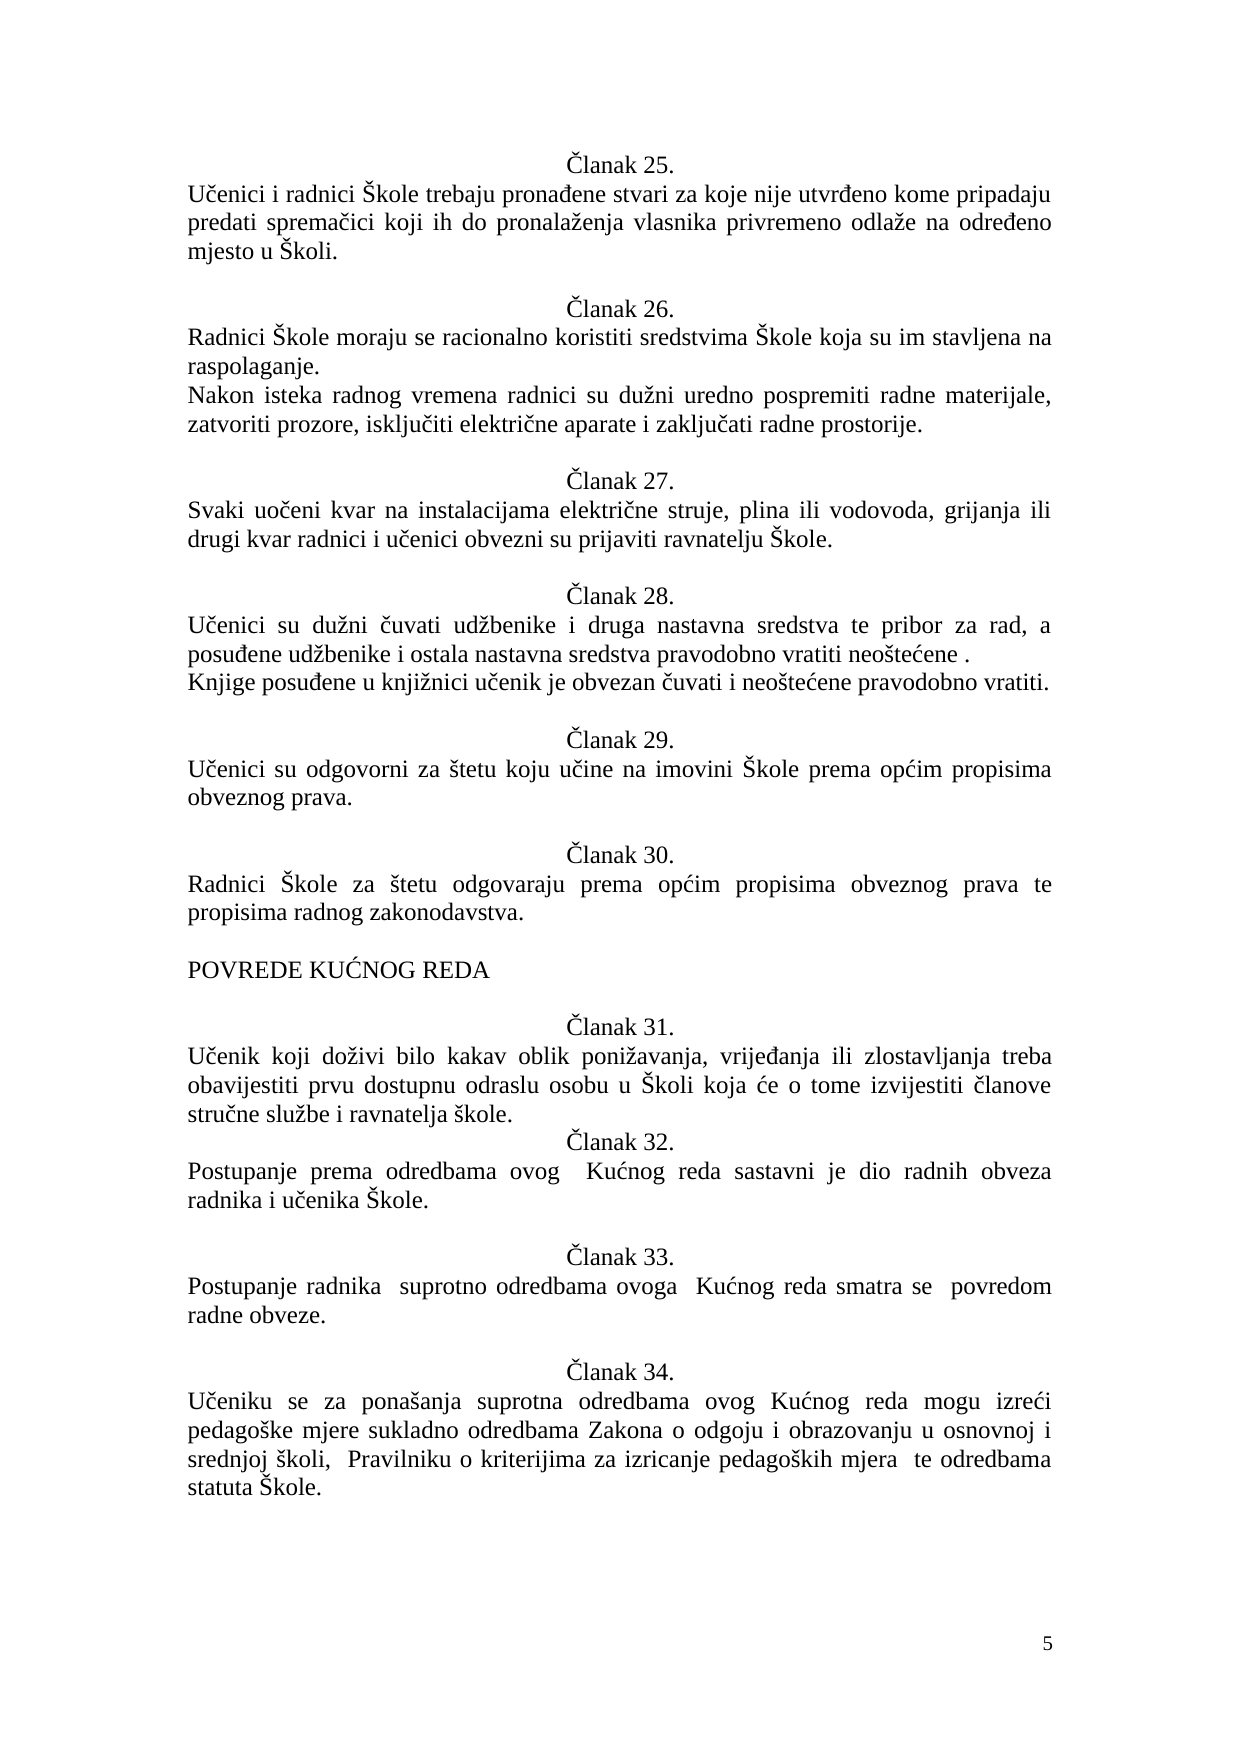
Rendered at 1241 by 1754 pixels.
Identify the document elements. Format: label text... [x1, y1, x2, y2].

text Članak 30. [187, 840, 1053, 869]
text Učenici su odgovorni za štetu koju učine na imovini Škole prema općim propisima obveznog prava. [187, 754, 1053, 811]
text Učeniku se za ponašanja suprotna odredbama ovog Kućnog reda mogu izreći pedagoške mjere sukladno odredbama Zakona o odgoju i obrazovanju u osnovnoj i srednjoj školi, Pravilniku o kriterijima za izricanje pedagoških mjera te odredbama statuta Škole. [187, 1386, 1053, 1501]
text Članak 31. [187, 1012, 1053, 1041]
text Članak 32. [187, 1127, 1053, 1156]
text Nakon isteka radnog vremena radnici su dužni uredno pospremiti radne materijale, zatvoriti prozore, isključiti električne aparate i zaključati radne prostorije. [187, 380, 1053, 437]
text Učenik koji doživi bilo kakav oblik ponižavanja, vrijeđanja ili zlostavljanja treba obavijestiti prvu dostupnu odraslu osobu u Školi koja će o tome izvijestiti članove stručne službe i ravnatelja škole. [187, 1041, 1053, 1127]
text Postupanje prema odredbama ovog Kućnog reda sastavni je dio radnih obveza radnika i učenika Škole. [187, 1156, 1053, 1214]
text POVREDE KUĆNOG REDA [187, 955, 1053, 984]
text Knjige posuđene u knjižnici učenik je obvezan čuvati i neoštećene pravodobno vratiti. [187, 667, 1053, 696]
text Članak 26. [187, 294, 1053, 322]
text Članak 33. [187, 1242, 1053, 1271]
text Članak 25. [187, 150, 1053, 179]
text Svaki uočeni kvar na instalacijama električne struje, plina ili vodovoda, grijanja ili drugi kvar radnici i učenici obvezni su prijaviti ravnatelju Škole. [187, 495, 1053, 552]
text Učenici su dužni čuvati udžbenike i druga nastavna sredstva te pribor za rad, a posuđene udžbenike i ostala nastavna sredstva pravodobno vratiti neoštećene . [187, 610, 1053, 667]
text Radnici Škole moraju se racionalno koristiti sredstvima Škole koja su im stavljena na raspolaganje. [187, 322, 1053, 380]
text Radnici Škole za štetu odgovaraju prema općim propisima obveznog prava te propisima radnog zakonodavstva. [187, 869, 1053, 926]
text Učenici i radnici Škole trebaju pronađene stvari za koje nije utvrđeno kome pripadaju predati spremačici koji ih do pronalaženja vlasnika privremeno odlaže na određeno mjesto u Školi. [187, 179, 1053, 265]
text Članak 27. [187, 466, 1053, 495]
text Postupanje radnika suprotno odredbama ovoga Kućnog reda smatra se povredom radne obveze. [187, 1271, 1053, 1329]
text Članak 28. [187, 581, 1053, 610]
text Članak 34. [187, 1357, 1053, 1386]
text Članak 29. [187, 725, 1053, 754]
